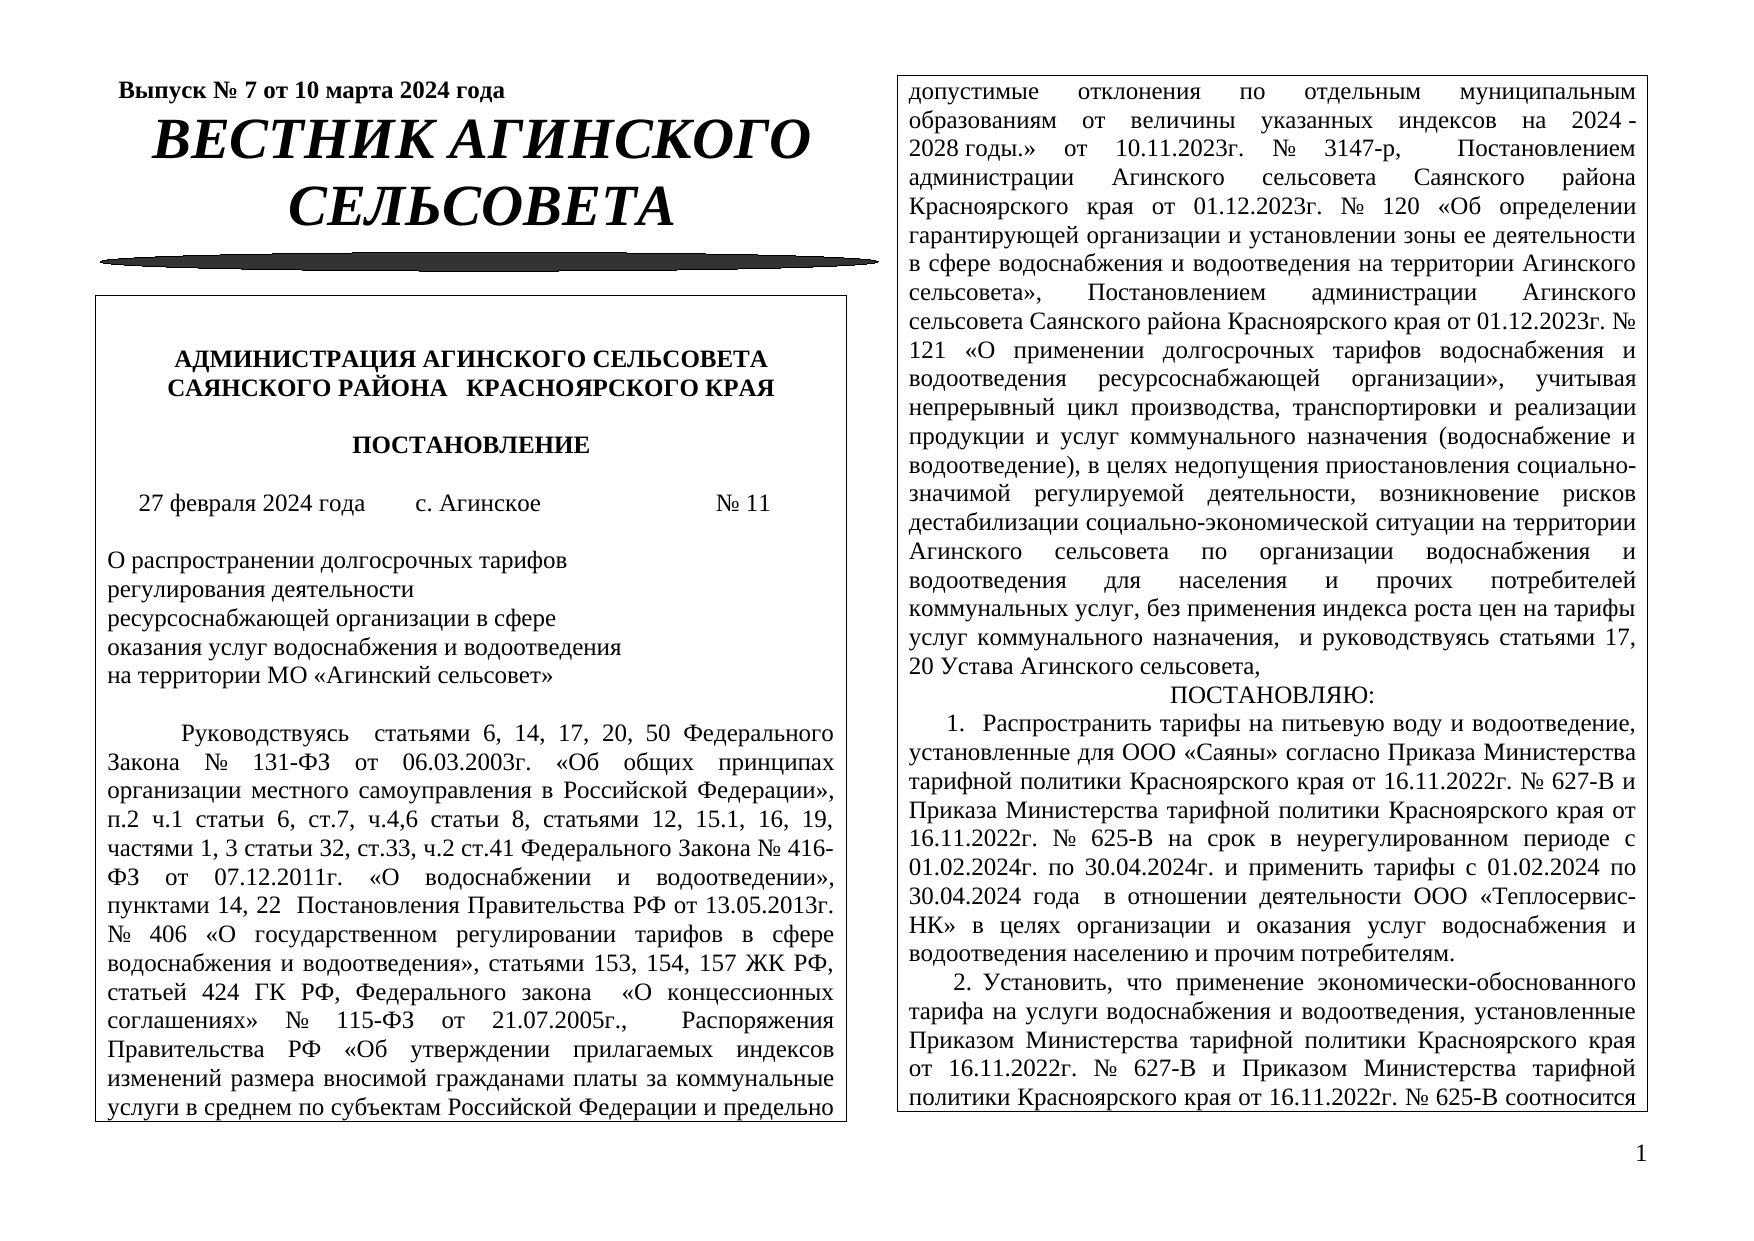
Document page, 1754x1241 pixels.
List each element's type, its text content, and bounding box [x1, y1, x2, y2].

text ВЕСТНИК АГИНСКОГО СЕЛЬСОВЕТА [118, 104, 846, 238]
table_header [898, 76, 1647, 1111]
text Выпуск № 7 от 10 марта 2024 года [118, 75, 846, 104]
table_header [96, 296, 846, 1121]
